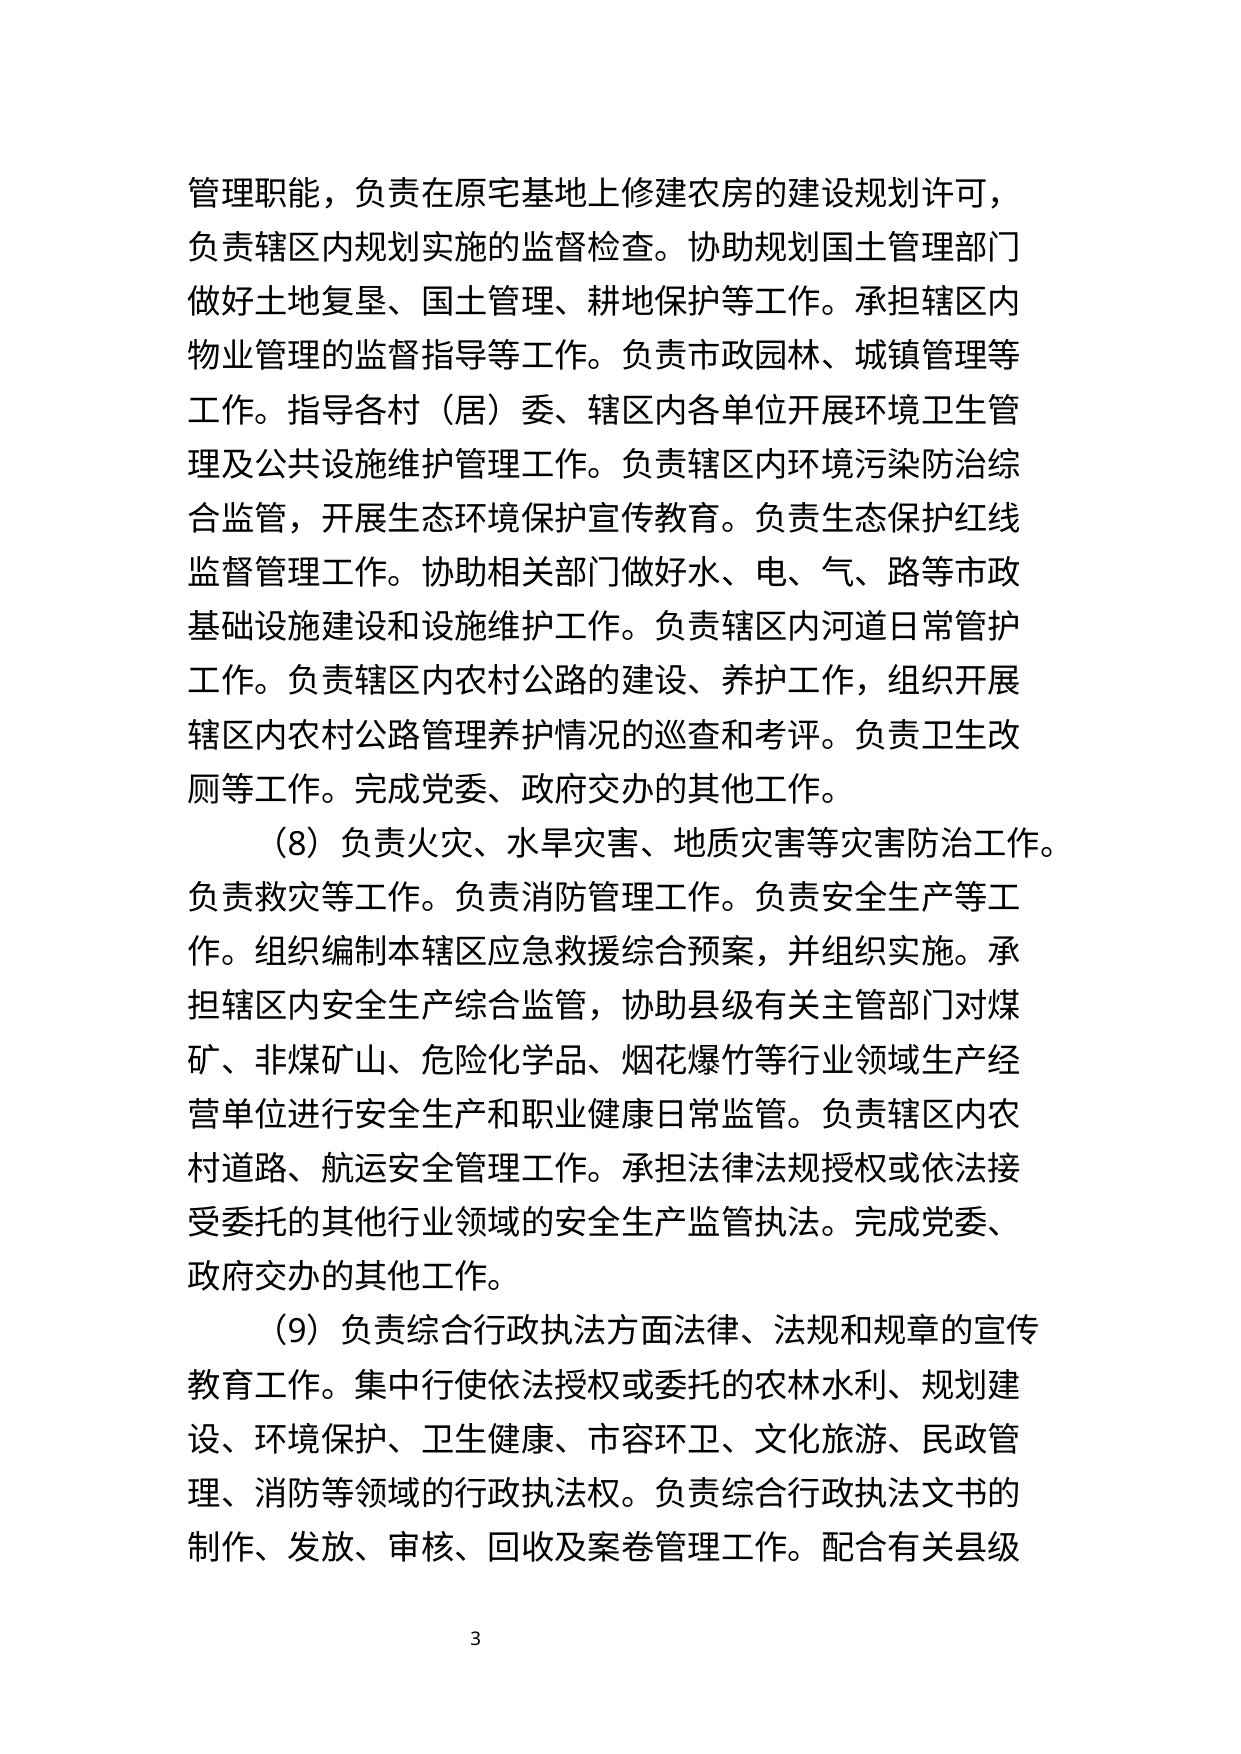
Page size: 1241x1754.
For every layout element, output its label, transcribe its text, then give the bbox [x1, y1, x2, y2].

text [187, 1299, 1053, 1570]
text （8）负责火灾、水旱灾害、地质灾害等灾害防治工作。负责救灾等工作。负责消防管理工作。负责安全生产等工作。组织编制本辖区应急救援综合预案，并组织实施。承担辖区内安全生产综合监管，协助县级有关主管部门对煤矿、非煤矿山、危险化学品、烟花爆竹等行业领域生产经营单位进行安全生产和职业健康日常监管。负责辖区内农村道路、航运安全管理工作。承担法律法规授权或依法接受委托的其他行业领域的安全生产监管执法。完成党委、政府交办的其他工作。 [187, 812, 1053, 1299]
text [187, 162, 1053, 812]
